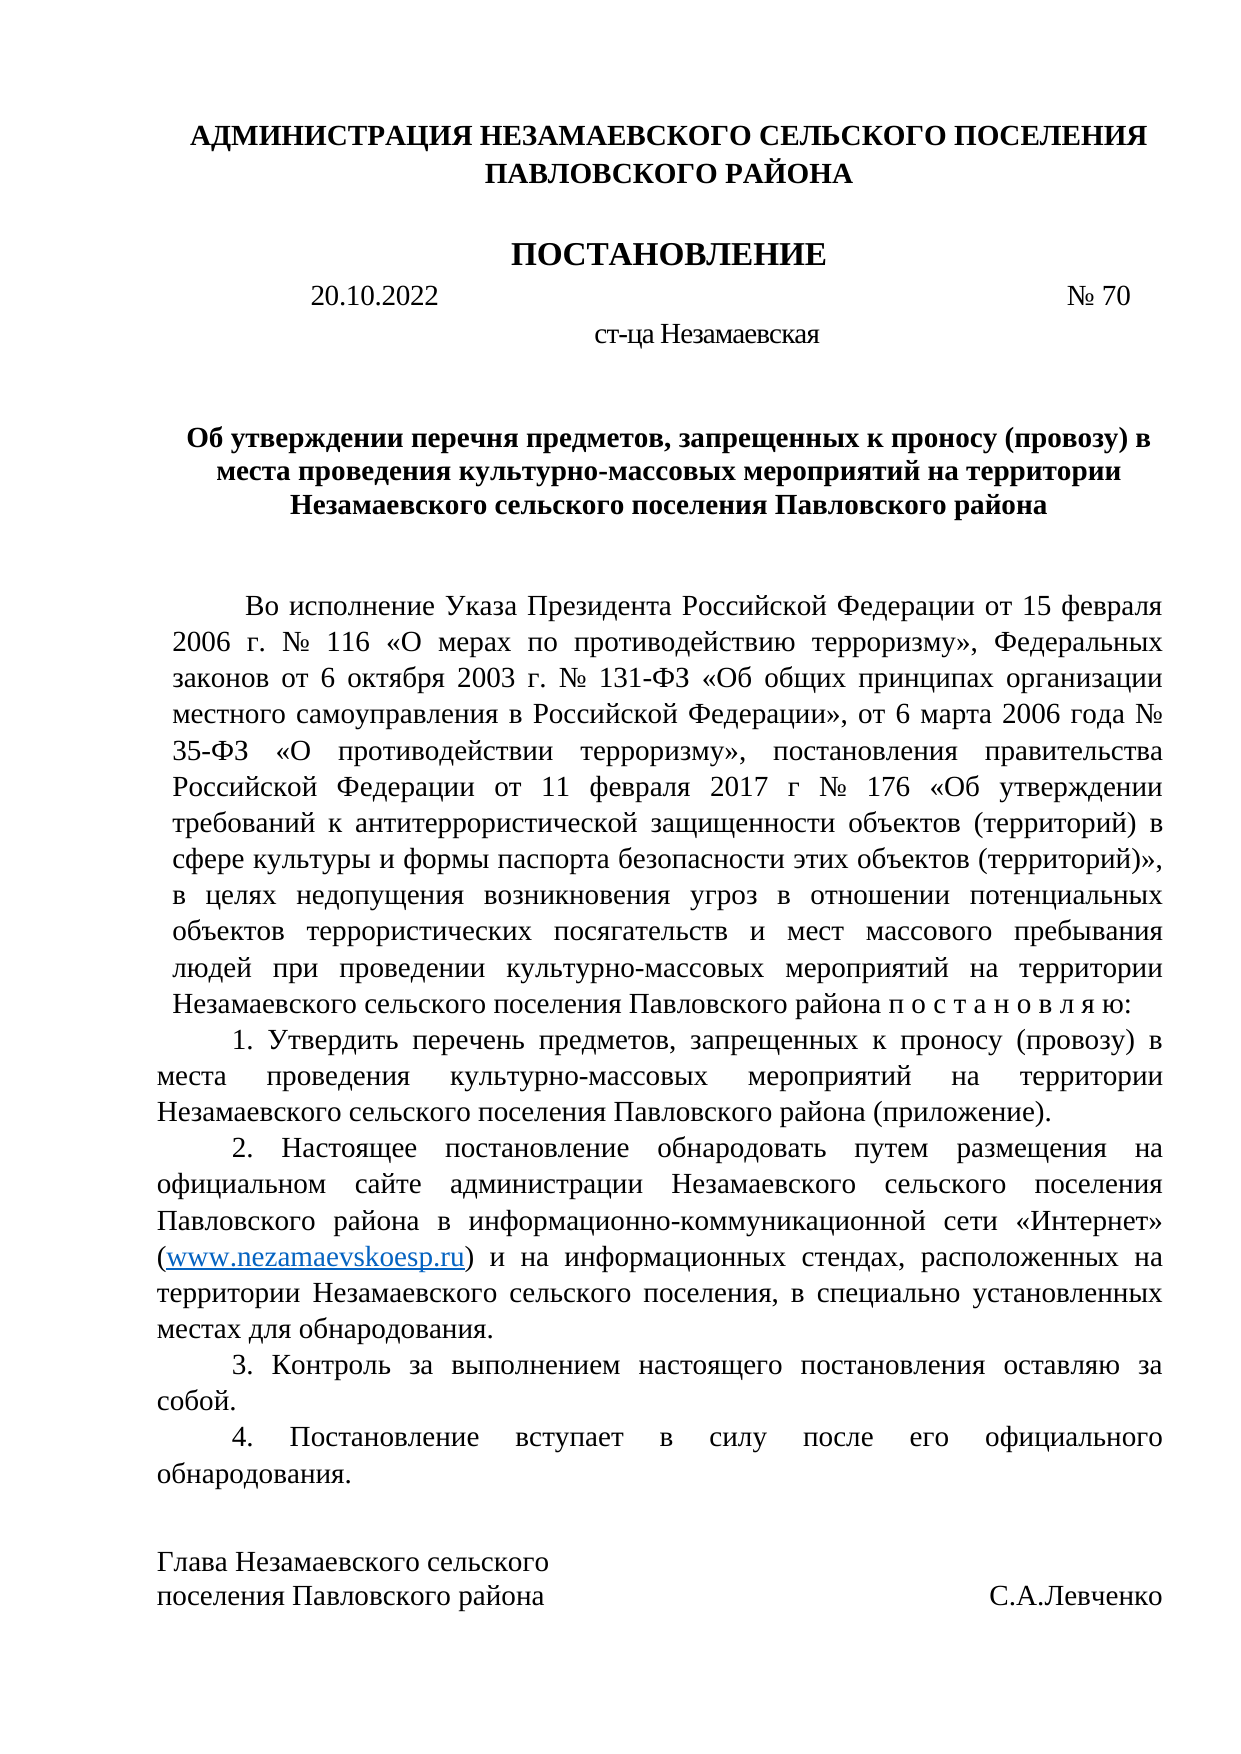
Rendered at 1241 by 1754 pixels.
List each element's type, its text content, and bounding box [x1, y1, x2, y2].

text Во исполнение Указа Президента Российской Федерации от 15 февраля 2006 г. № 116 «О мерах по противодействию терроризму», Федеральных законов от 6 октября 2003 г. № 131-ФЗ «Об общих принципах организации местного самоуправления в Российской Федерации», от 6 марта 2006 года № 35-ФЗ «О противодействии терроризму», постановления правительства Российской Федерации от 11 февраля 2017 г № 176 «Об утверждении требований к антитеррористической защищенности объектов (территорий) в сфере культуры и формы паспорта безопасности этих объектов (территорий)», в целях недопущения возникновения угроз в отношении потенциальных объектов террористических посягательств и мест массового пребывания людей при проведении культурно-массовых мероприятий на территории Незамаевского сельского поселения Павловского района п о с т а н о в л я ю: [172, 588, 1164, 1019]
text поселения Павловского района С.А.Левченко [157, 1578, 1181, 1612]
text 2. Настоящее постановление обнародовать путем размещения на официальном сайте администрации Незамаевского сельского поселения Павловского района в информационно-коммуникационной сети «Интернет» (www.nezamaevskoesp.ru) и на информационных стендах, расположенных на территории Незамаевского сельского поселения, в специально установленных местах для обнародования. [157, 1130, 1164, 1345]
text АДМИНИСТРАЦИЯ НЕЗАМАЕВСКОГО СЕЛЬСКОГО ПОСЕЛЕНИЯ ПАВЛОВСКОГО РАЙОНА [157, 118, 1181, 190]
text 1. Утвердить перечень предметов, запрещенных к проносу (провозу) в места проведения культурно-массовых мероприятий на территории Незамаевского сельского поселения Павловского района (приложение). [157, 1022, 1164, 1128]
text 3. Контроль за выполнением настоящего постановления оставляю за собой. [157, 1347, 1164, 1417]
text 4. Постановление вступает в силу после его официального обнародования. [157, 1419, 1164, 1489]
text 20.10.2022 № 70 [157, 278, 1181, 311]
text ПОСТАНОВЛЕНИЕ [157, 234, 1181, 272]
text Об утверждении перечня предметов, запрещенных к проносу (провозу) в места проведения культурно-массовых мероприятий на территории Незамаевского сельского поселения Павловского района [157, 420, 1181, 520]
text Глава Незамаевского сельского [157, 1544, 1181, 1578]
text ст-ца Незамаевская [157, 316, 1181, 350]
